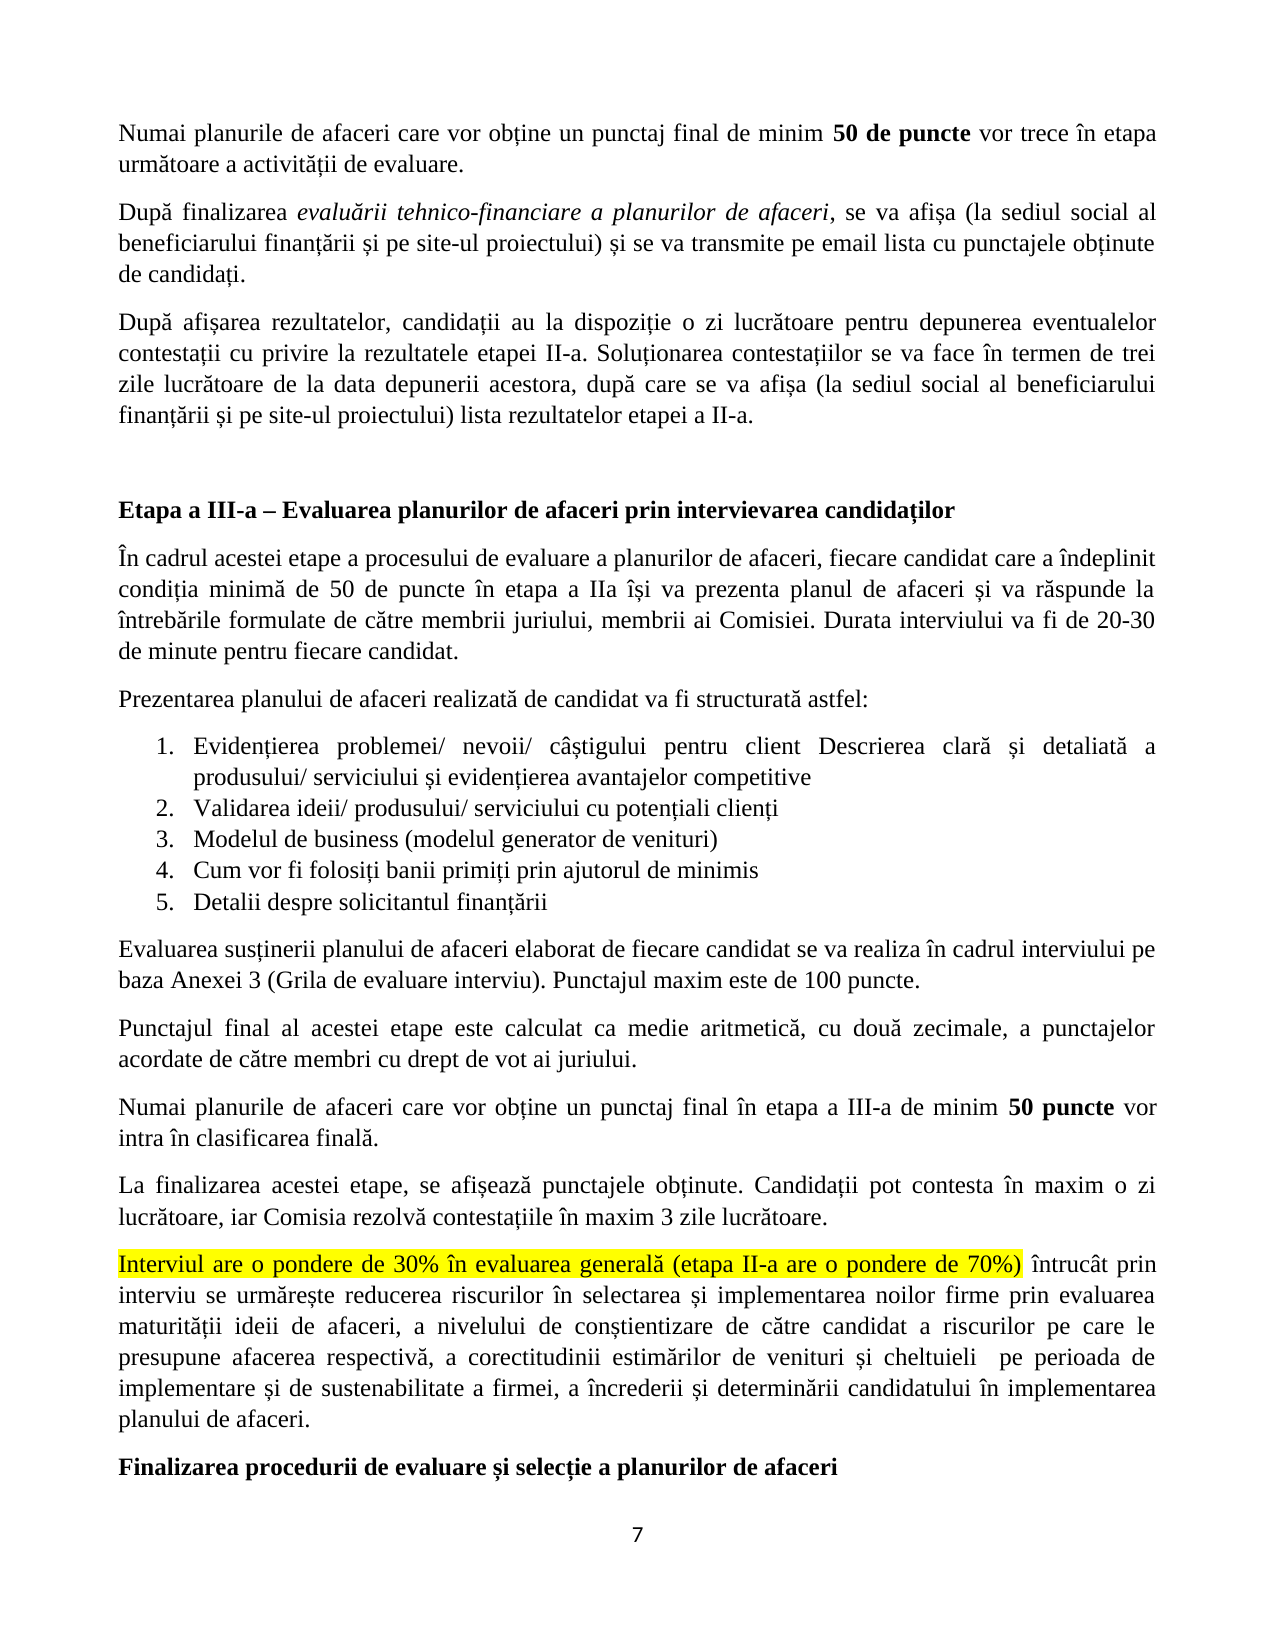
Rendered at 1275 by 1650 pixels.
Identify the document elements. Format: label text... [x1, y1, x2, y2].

text Numai planurile de afaceri care vor obține un punctaj final în etapa a III-a de minim 50 puncte vor intra în clasificarea finală. [118, 1092, 1157, 1152]
text Finalizarea procedurii de evaluare și selecție a planurilor de afaceri [118, 1452, 1157, 1481]
text În cadrul acestei etape a procesului de evaluare a planurilor de afaceri, fiecare candidat care a îndeplinit condiția minimă de 50 de puncte în etapa a IIa își va prezenta planul de afaceri și va răspunde la întrebările formulate de către membrii juriului, membrii ai Comisiei. Durata interviului va fi de 20-30 de minute pentru fiecare candidat. [118, 543, 1157, 665]
list Evidențierea problemei/ nevoii/ câștigului pentru client Descrierea clară și detaliată a produsului/ serviciului și evidențierea avantajelor competitive [156, 731, 1157, 791]
text Punctajul final al acestei etape este calculat ca medie aritmetică, cu două zecimale, a punctajelor acordate de către membri cu drept de vot ai juriului. [118, 1013, 1157, 1073]
list Modelul de business (modelul generator de venituri) [156, 824, 1157, 853]
text Evaluarea susținerii planului de afaceri elaborat de fiecare candidat se va realiza în cadrul interviului pe baza Anexei 3 (Grila de evaluare interviu). Punctajul maxim este de 100 puncte. [118, 934, 1157, 994]
list Cum vor fi folosiți banii primiți prin ajutorul de minimis [156, 856, 1157, 884]
list Validarea ideii/ produsului/ serviciului cu potențiali clienți [156, 793, 1157, 822]
text Numai planurile de afaceri care vor obține un punctaj final de minim 50 de puncte vor trece în etapa următoare a activității de evaluare. [118, 118, 1157, 178]
text Prezentarea planului de afaceri realizată de candidat va fi structurată astfel: [118, 684, 1157, 712]
list Detalii despre solicitantul finanțării [156, 887, 1157, 915]
text După afișarea rezultatelor, candidații au la dispoziție o zi lucrătoare pentru depunerea eventualelor contestații cu privire la rezultatele etapei II-a. Soluționarea contestațiilor se va face în termen de trei zile lucrătoare de la data depunerii acestora, după care se va afișa (la sediul social al beneficiarului finanțării și pe site-ul proiectului) lista rezultatelor etapei a II-a. [118, 307, 1157, 428]
text Interviul are o pondere de 30% în evaluarea generală (etapa II-a are o pondere de 70%) întrucât prin interviu se urmărește reducerea riscurilor în selectarea și implementarea noilor firme prin evaluarea maturității ideii de afaceri, a nivelului de conștientizare de către candidat a riscurilor pe care le presupune afacerea respectivă, a corectitudinii estimărilor de venituri și cheltuieli pe perioada de implementare și de sustenabilitate a firmei, a încrederii și determinării candidatului în implementarea planului de afaceri. [118, 1249, 1157, 1433]
text Etapa a III-a – Evaluarea planurilor de afaceri prin intervievarea candidaților [118, 495, 1157, 524]
text La finalizarea acestei etape, se afișează punctajele obținute. Candidații pot contesta în maxim o zi lucrătoare, iar Comisia rezolvă contestațiile în maxim 3 zile lucrătoare. [118, 1171, 1157, 1230]
text După finalizarea evaluării tehnico-financiare a planurilor de afaceri, se va afișa (la sediul social al beneficiarului finanțării și pe site-ul proiectului) și se va transmite pe email lista cu punctajele obținute de candidați. [118, 197, 1157, 288]
